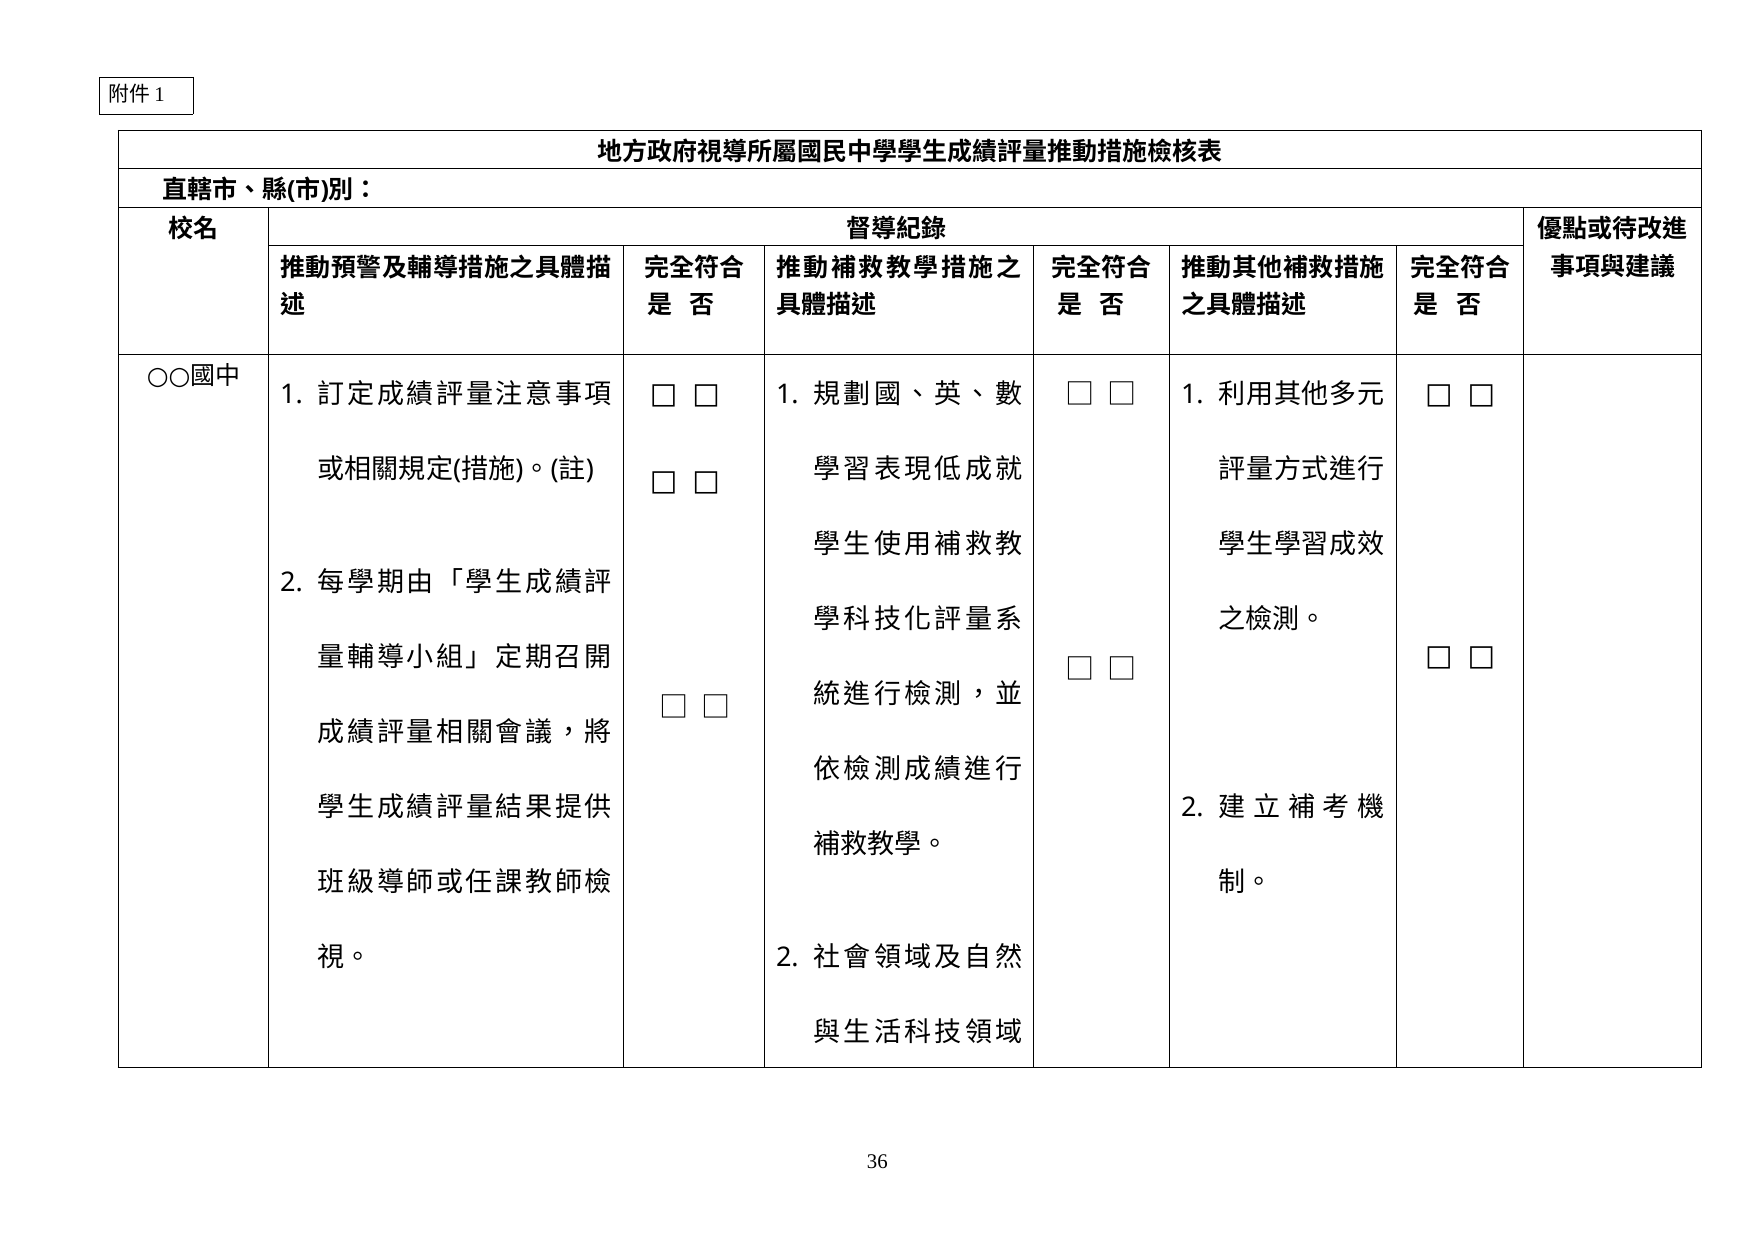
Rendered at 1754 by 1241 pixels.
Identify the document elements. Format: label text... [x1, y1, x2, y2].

table_cell 推動其他補救措施之具體描述 [1170, 246, 1396, 353]
table_cell 推動預警及輔導措施之具體描述 [269, 246, 623, 353]
table_cell 完全符合 是 否 [624, 246, 764, 353]
table_cell 優點或待改進事項與建議 [1524, 208, 1701, 353]
table_cell 督導紀錄 [269, 208, 1523, 245]
table_cell 推動補救教學措施之具體描述 [765, 246, 1033, 353]
table_cell [1524, 355, 1701, 1067]
table_header 地方政府視導所屬國民中學學生成績評量推動措施檢核表 [119, 131, 1701, 168]
table_cell 直轄市、縣(市)別： [119, 169, 1701, 207]
table_cell 完全符合 是 否 [1034, 246, 1169, 353]
table_cell □ □ □ □ [1034, 355, 1169, 1067]
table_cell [269, 355, 623, 1067]
table_cell 完全符合 是 否 [1397, 246, 1523, 353]
table_cell □ □ □ □ □ □ [624, 355, 764, 1067]
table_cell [1170, 355, 1396, 1067]
table_cell □ □ □ □ [1397, 355, 1523, 1067]
table_cell 校名 [119, 208, 268, 353]
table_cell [765, 355, 1033, 1067]
table_cell ○○國中 [119, 355, 268, 1067]
